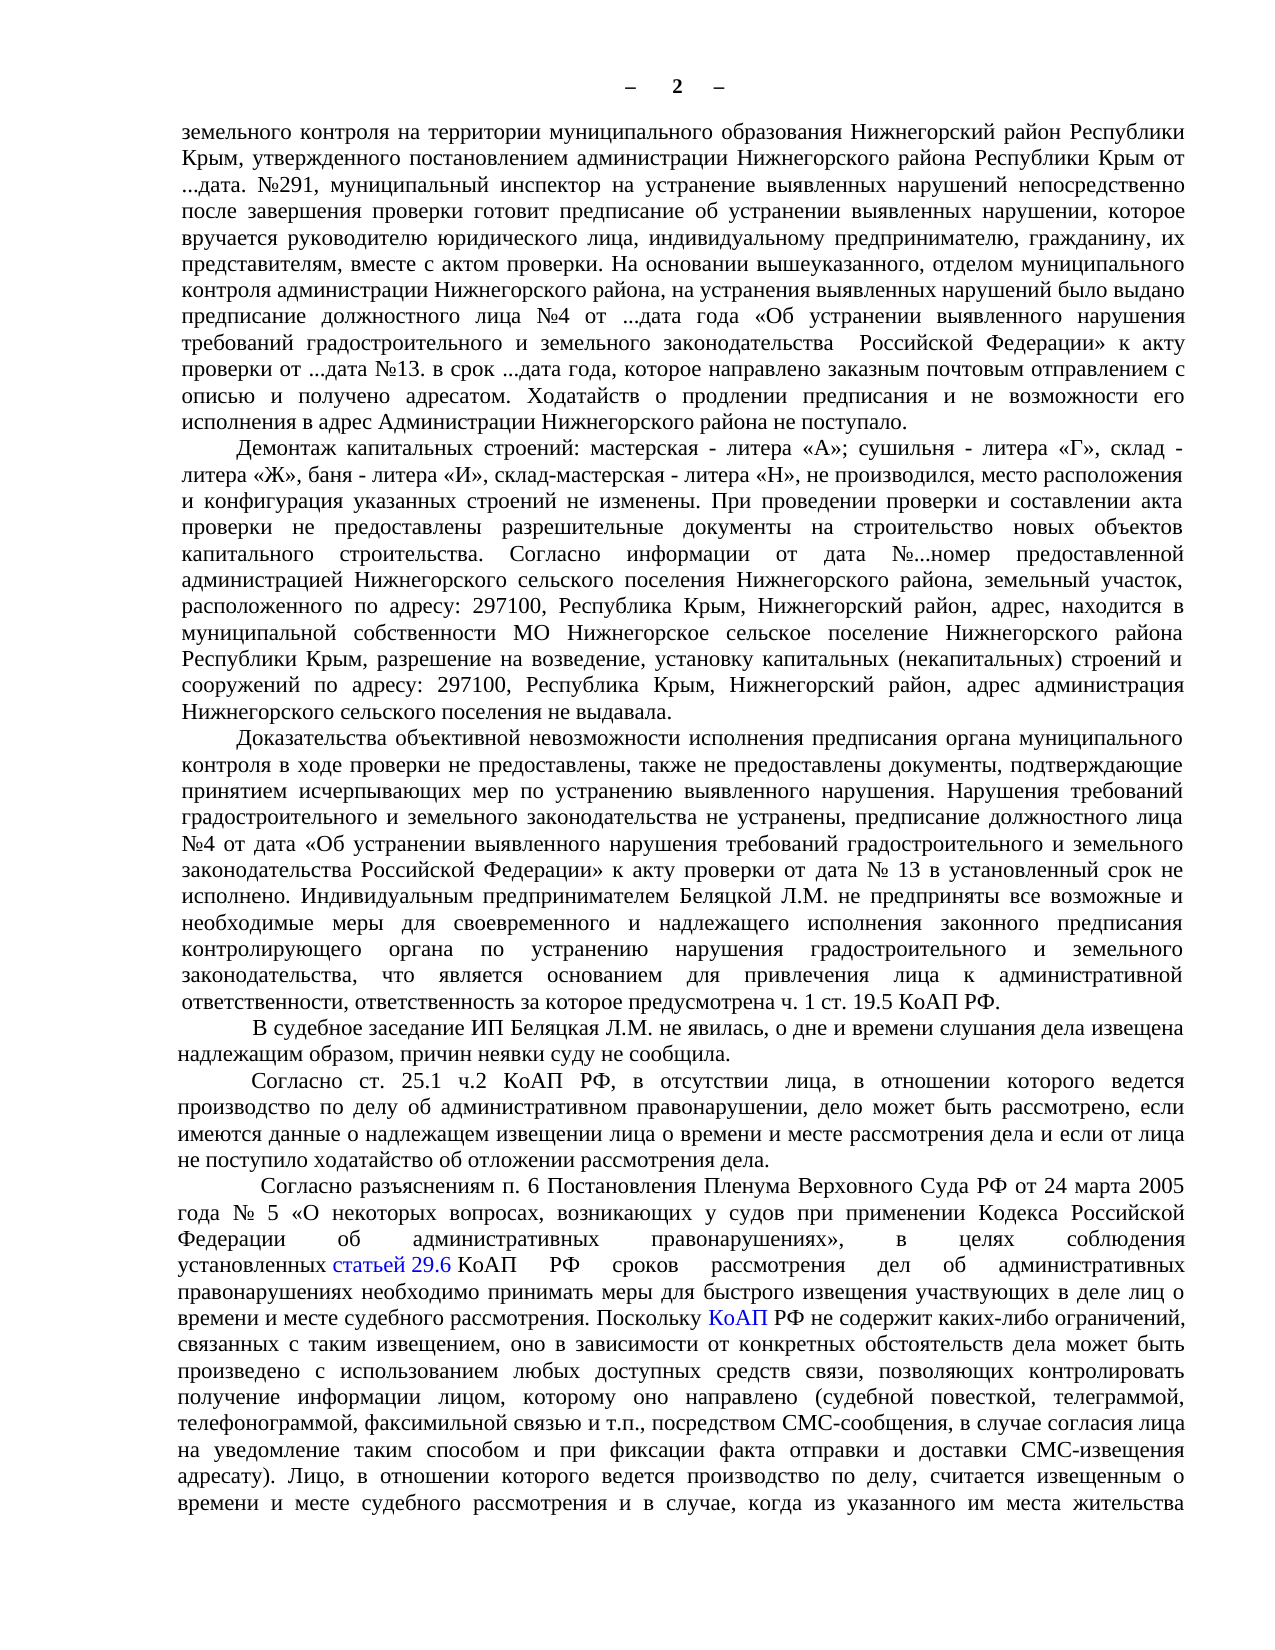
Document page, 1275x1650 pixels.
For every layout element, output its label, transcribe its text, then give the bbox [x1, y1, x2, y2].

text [177, 1172, 1186, 1515]
text Согласно ст. 25.1 ч.2 КоАП РФ, в отсутствии лица, в отношении которого ведется производство по делу об административном правонарушении, дело может быть рассмотрено, если имеются данные о надлежащем извещении лица о времени и месте рассмотрения дела и если от лица не поступило ходатайство об отложении рассмотрения дела. [177, 1067, 1186, 1172]
text Демонтаж капитальных строений: мастерская - литера «А»; сушильня - литера «Г», склад - литера «Ж», баня - литера «И», склад-мастерская - литера «Н», не производился, место расположения и конфигурация указанных строений не изменены. При проведении проверки и составлении акта проверки не предоставлены разрешительные документы на строительство новых объектов капитального строительства. Согласно информации от дата №...номер предоставленной администрацией Нижнегорского сельского поселения Нижнегорского района, земельный участок, расположенного по адресу: 297100, Республика Крым, Нижнегорский район, адрес, находится в муниципальной собственности МО Нижнегорское сельское поселение Нижнегорского района Республики Крым, разрешение на возведение, установку капитальных (некапитальных) строений и сооружений по адресу: 297100, Республика Крым, Нижнегорский район, адрес администрация Нижнегорского сельского поселения не выдавала. [181, 434, 1184, 724]
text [181, 118, 1186, 434]
text Доказательства объективной невозможности исполнения предписания органа муниципального контроля в ходе проверки не предоставлены, также не предоставлены документы, подтверждающие принятием исчерпывающих мер по устранению выявленного нарушения. Нарушения требований градостроительного и земельного законодательства не устранены, предписание должностного лица №4 от дата «Об устранении выявленного нарушения требований градостроительного и земельного законодательства Российской Федерации» к акту проверки от дата № 13 в установленный срок не исполнено. Индивидуальным предпринимателем Беляцкой Л.М. не предприняты все возможные и необходимые меры для своевременного и надлежащего исполнения законного предписания контролирующего органа по устранению нарушения градостроительного и земельного законодательства, что является основанием для привлечения лица к административной ответственности, ответственность за которое предусмотрена ч. 1 ст. 19.5 КоАП РФ. [181, 724, 1184, 1014]
text В судебное заседание ИП Беляцкая Л.М. не явилась, о дне и времени слушания дела извещена надлежащим образом, причин неявки суду не сообщила. [177, 1014, 1186, 1067]
